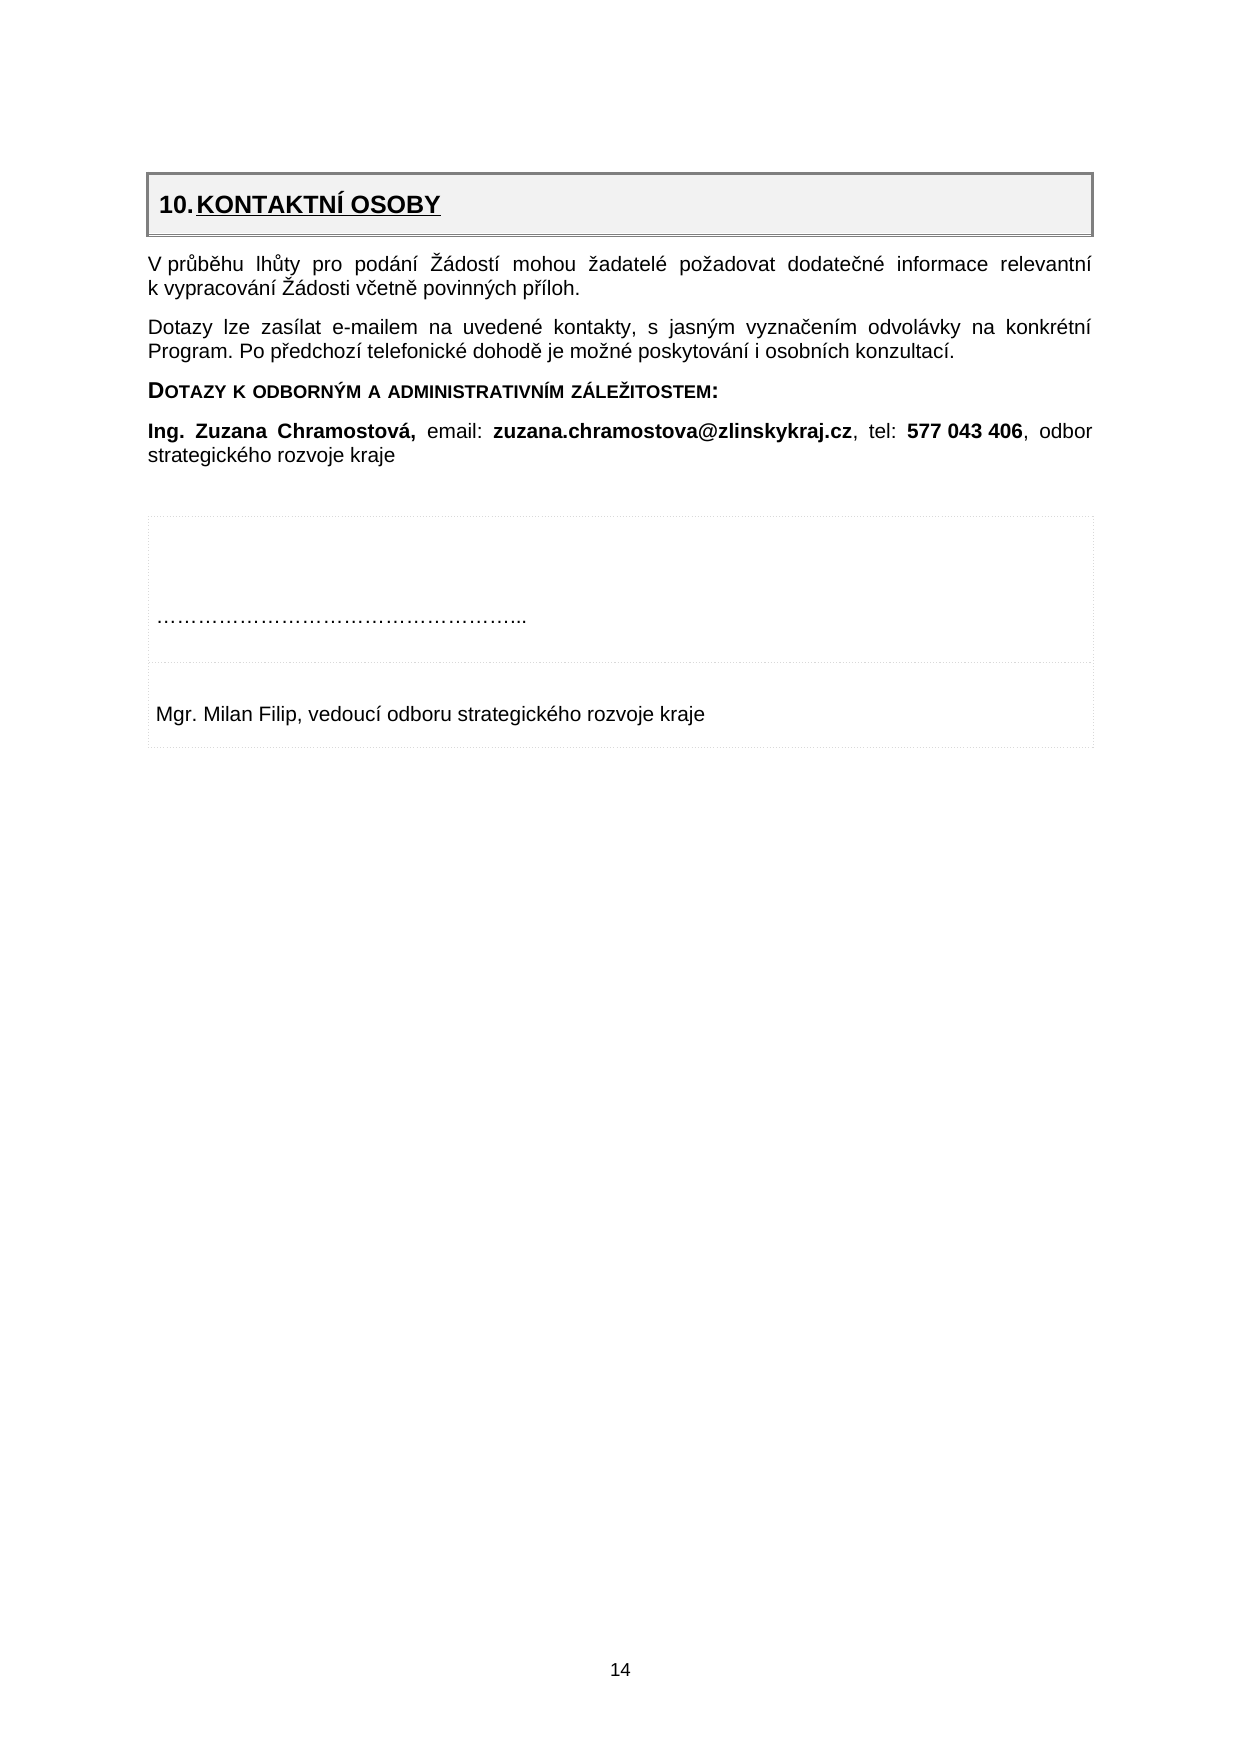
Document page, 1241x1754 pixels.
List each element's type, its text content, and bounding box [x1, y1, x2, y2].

table_cell Mgr. Milan Filip, vedoucí odboru strategického rozvoje kraje [148, 662, 1093, 747]
table_header ……………………………………………... [148, 516, 1093, 662]
text Ing. Zuzana Chramostová, email: zuzana.chramostova@zlinskykraj.cz, tel: 577 043 406, odbor strategického rozvoje kraje [148, 419, 1092, 467]
text Dotazy lze zasílat e-mailem na uvedené kontakty, s jasným vyznačením odvolávky na konkrétní Program. Po předchozí telefonické dohodě je možné poskytování i osobních konzultací. [148, 314, 1092, 362]
text V průběhu lhůty pro podání Žádostí mohou žadatelé požadovat dodatečné informace relevantní k vypracování Žádosti včetně povinných příloh. [148, 252, 1092, 299]
table_header KONTAKTNÍ OSOBY [149, 175, 1091, 233]
text Dotazy k odborným a administrativním záležitostem: [148, 377, 1092, 404]
